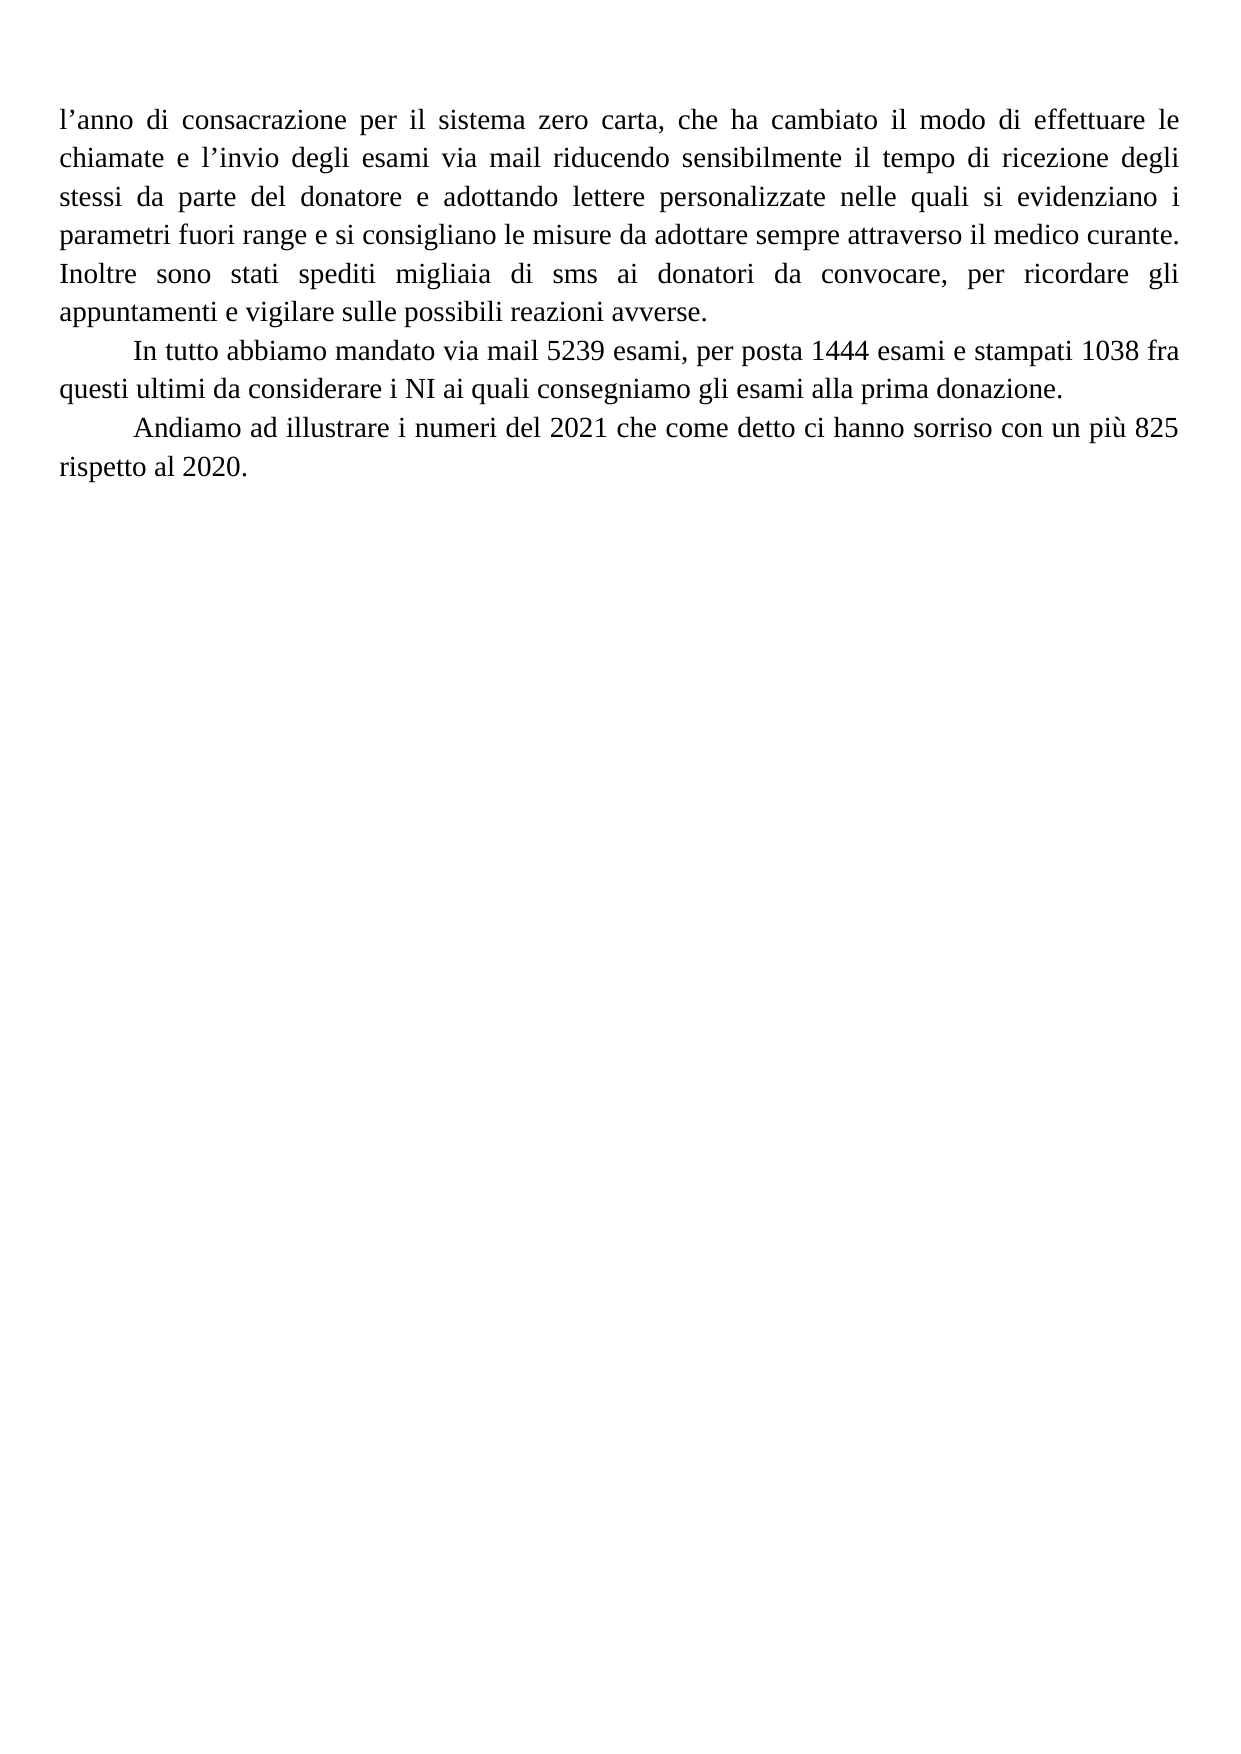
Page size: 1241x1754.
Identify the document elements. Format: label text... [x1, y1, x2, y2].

text Andiamo ad illustrare i numeri del 2021 che come detto ci hanno sorriso con un più 825 rispetto al 2020. [59, 410, 1181, 482]
text In tutto abbiamo mandato via mail 5239 esami, per posta 1444 esami e stampati 1038 fra questi ultimi da considerare i NI ai quali consegniamo gli esami alla prima donazione. [59, 333, 1181, 405]
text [59, 102, 1181, 328]
